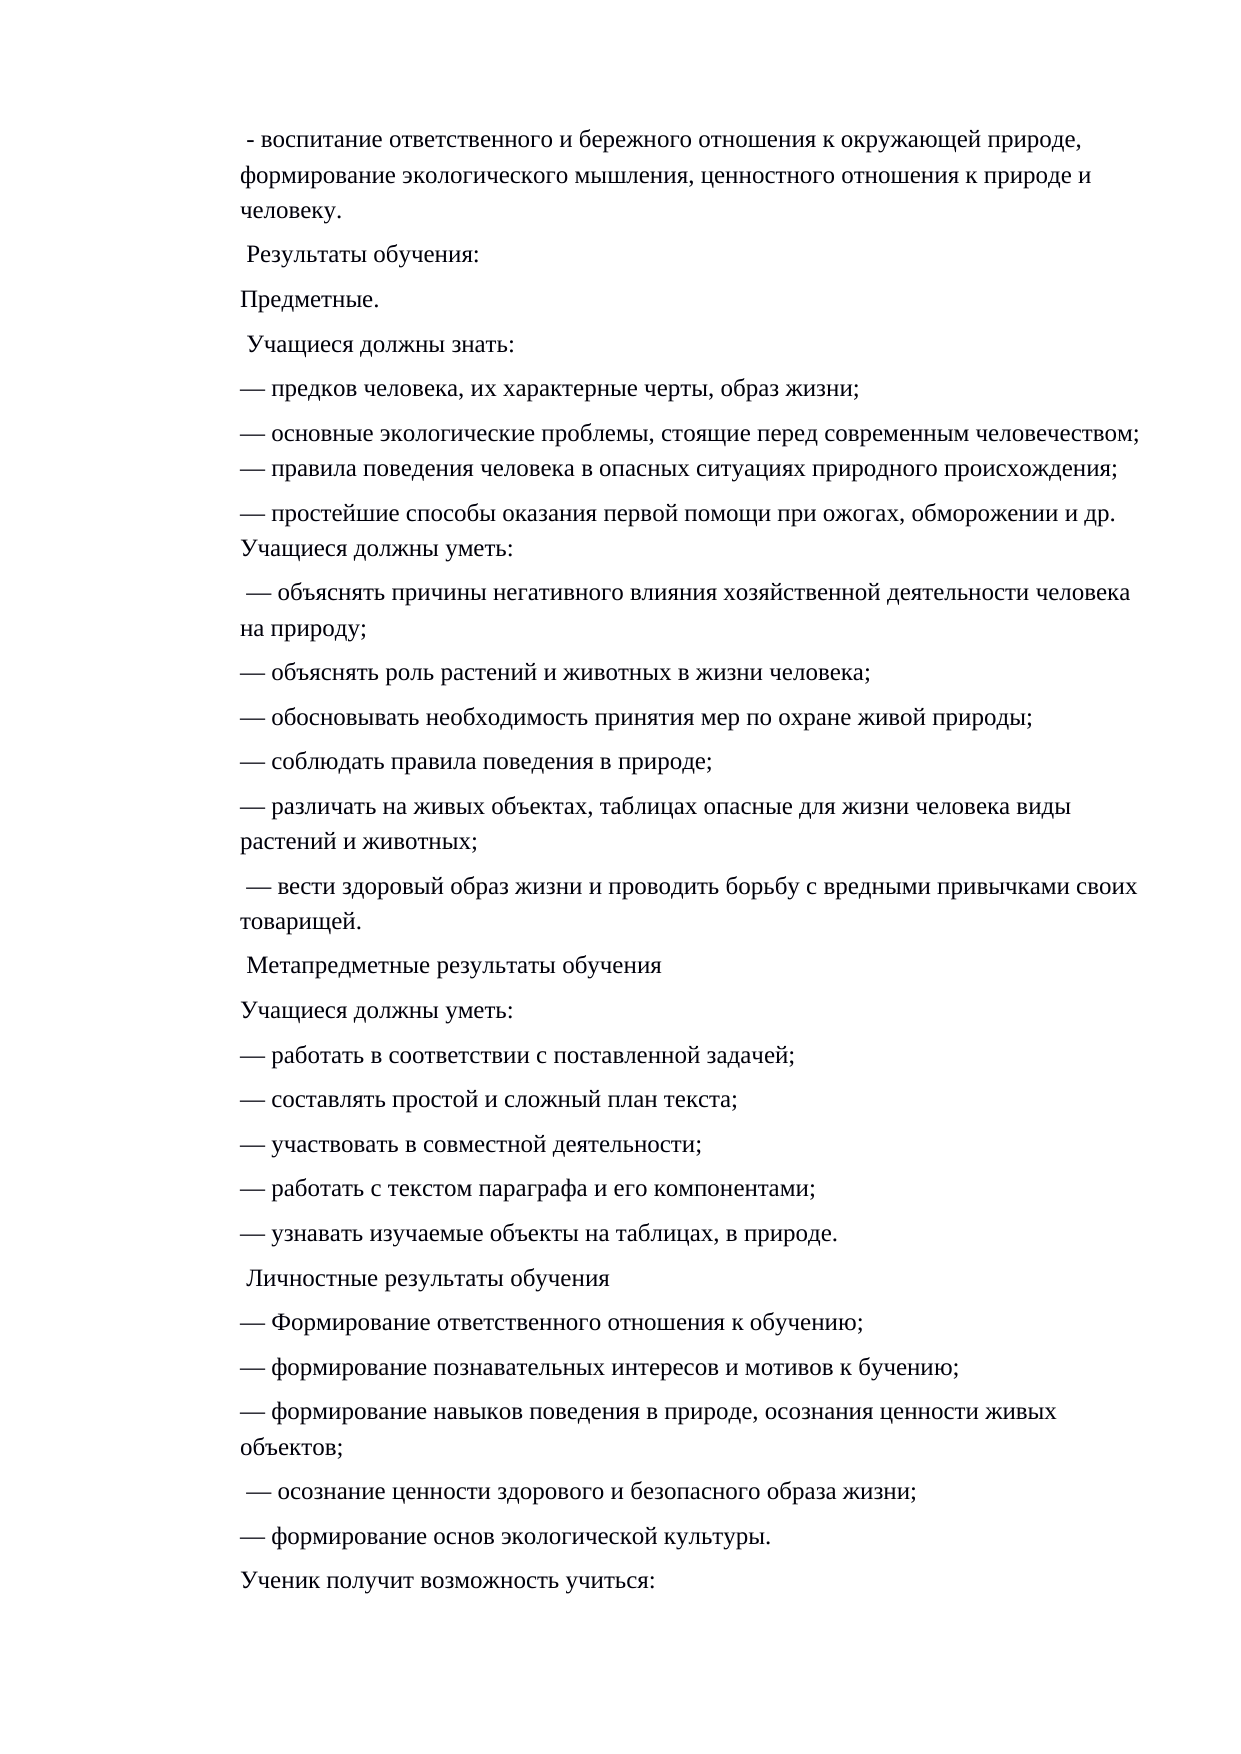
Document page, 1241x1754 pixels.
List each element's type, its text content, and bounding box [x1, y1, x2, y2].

list — различать на живых объектах, таблицах опасные для жизни человека виды растений и животных; [240, 784, 1152, 855]
list — осознание ценности здорового и безопасного образа жизни; [240, 1470, 1152, 1505]
list Учащиеся должны уметь: [240, 989, 1152, 1024]
list Личностные результаты обучения [240, 1256, 1152, 1291]
list Предметные. [240, 278, 1152, 313]
list Учащиеся должны знать: [240, 322, 1152, 357]
list Результаты обучения: [240, 233, 1152, 268]
list — предков человека, их характерные черты, образ жизни; [240, 367, 1152, 402]
list — работать в соответствии с поставленной задачей; [240, 1033, 1152, 1068]
list — работать с текстом параграфа и его компонентами; [240, 1167, 1152, 1202]
list — простейшие способы оказания первой помощи при ожогах, обморожении и др. Учащиеся должны уметь: [240, 491, 1152, 562]
list — вести здоровый образ жизни и проводить борьбу с вредными привычками своих товарищей. [240, 864, 1152, 935]
list Метапредметные результаты обучения [240, 944, 1152, 979]
list — основные экологические проблемы, стоящие перед современным человечеством; — правила поведения человека в опасных ситуациях природного происхождения; [240, 411, 1152, 482]
list — узнавать изучаемые объекты на таблицах, в природе. [240, 1212, 1152, 1247]
list — соблюдать правила поведения в природе; [240, 740, 1152, 775]
list - воспитание ответственного и бережного отношения к окружающей природе, формирование экологического мышления, ценностного отношения к природе и человеку. [240, 118, 1152, 224]
list — формирование познавательных интересов и мотивов к бучению; [240, 1345, 1152, 1381]
list — объяснять причины негативного влияния хозяйственной деятельности человека на природу; [240, 571, 1152, 641]
list — составлять простой и сложный план текста; [240, 1078, 1152, 1113]
list — объяснять роль растений и животных в жизни человека; [240, 651, 1152, 686]
list — формирование основ экологической культуры. [240, 1514, 1152, 1549]
list Ученик получит возможность учиться: [240, 1559, 1152, 1594]
list — Формирование ответственного отношения к обучению; [240, 1301, 1152, 1336]
list — формирование навыков поведения в природе, осознания ценности живых объектов; [240, 1390, 1152, 1460]
list — обосновывать необходимость принятия мер по охране живой природы; [240, 695, 1152, 731]
list — участвовать в совместной деятельности; [240, 1122, 1152, 1158]
